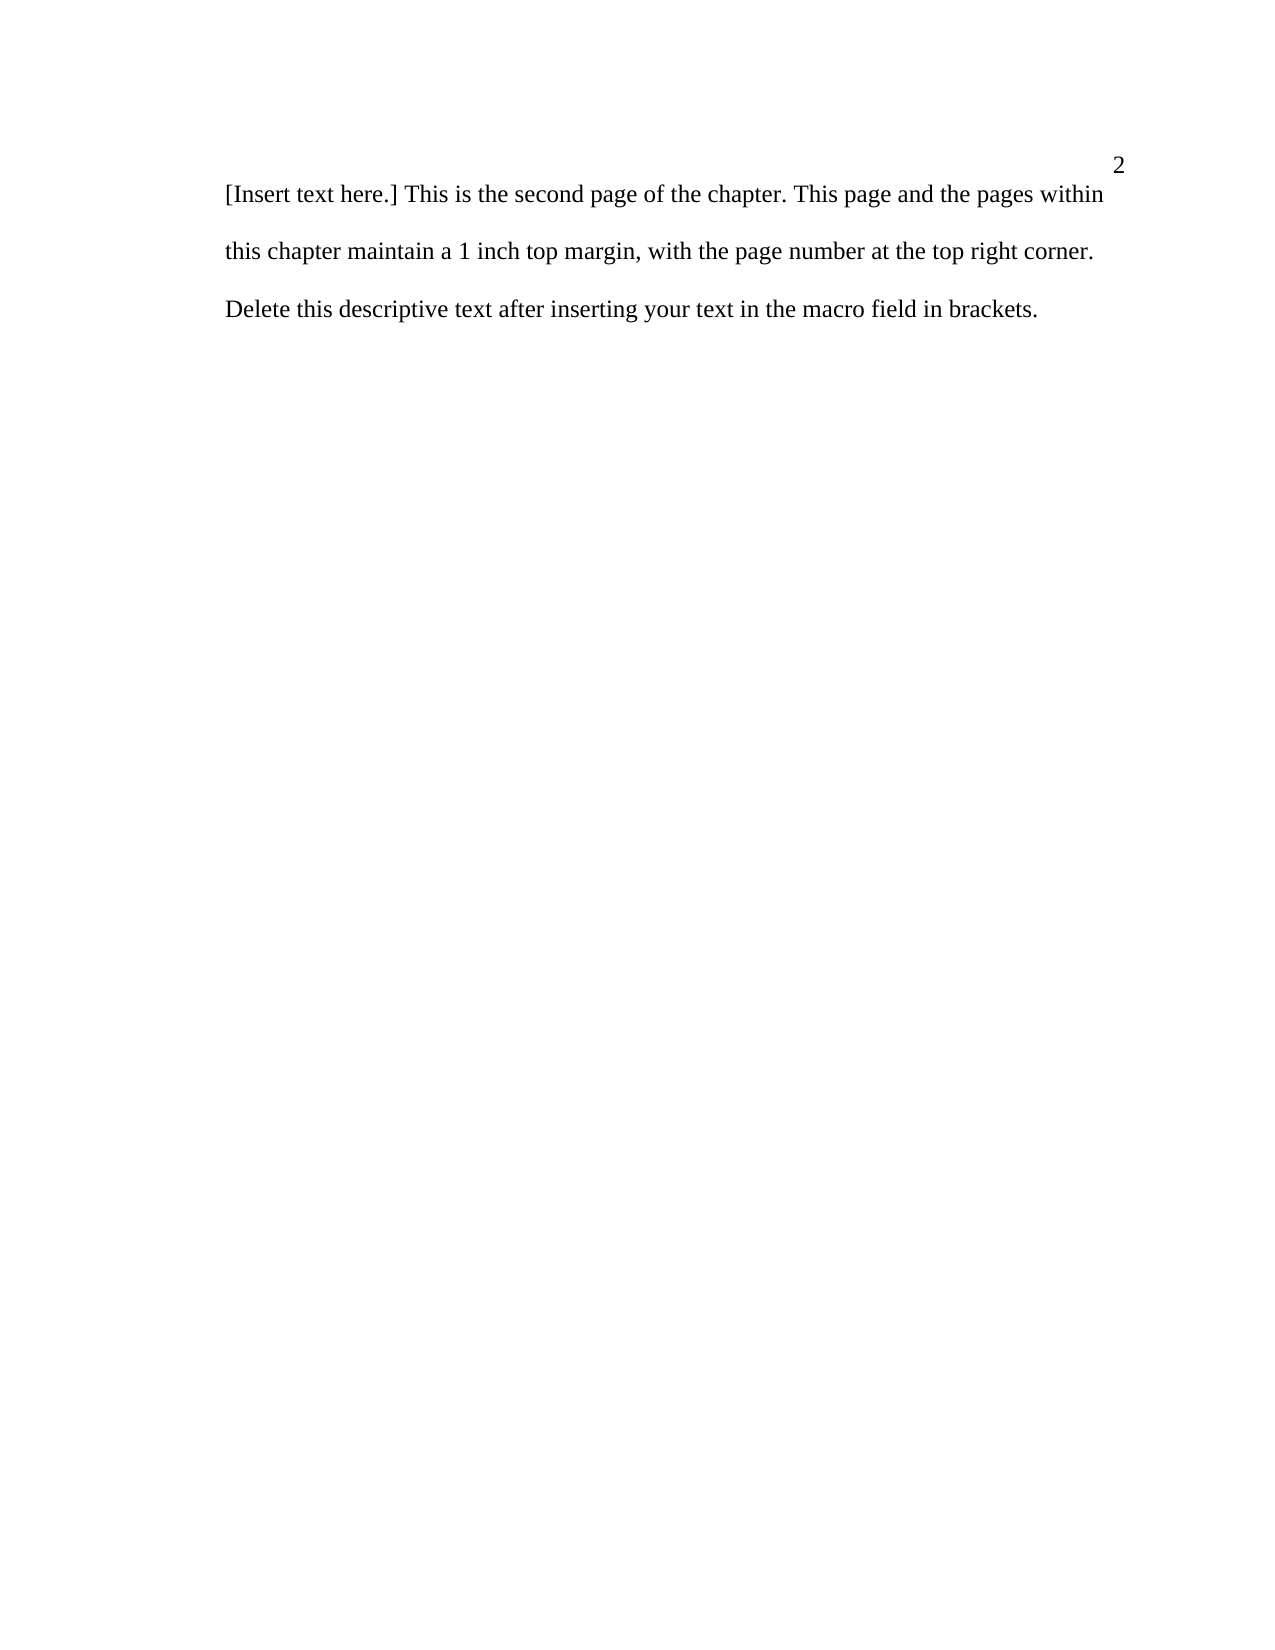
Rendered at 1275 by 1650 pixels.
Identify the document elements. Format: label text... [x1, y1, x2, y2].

text This is the second page of the chapter. This page and the pages within this chapter maintain a 1 inch top margin, with the page number at the top right corner. Delete this descriptive text after inserting your text in the macro field in brackets. [225, 179, 1125, 322]
